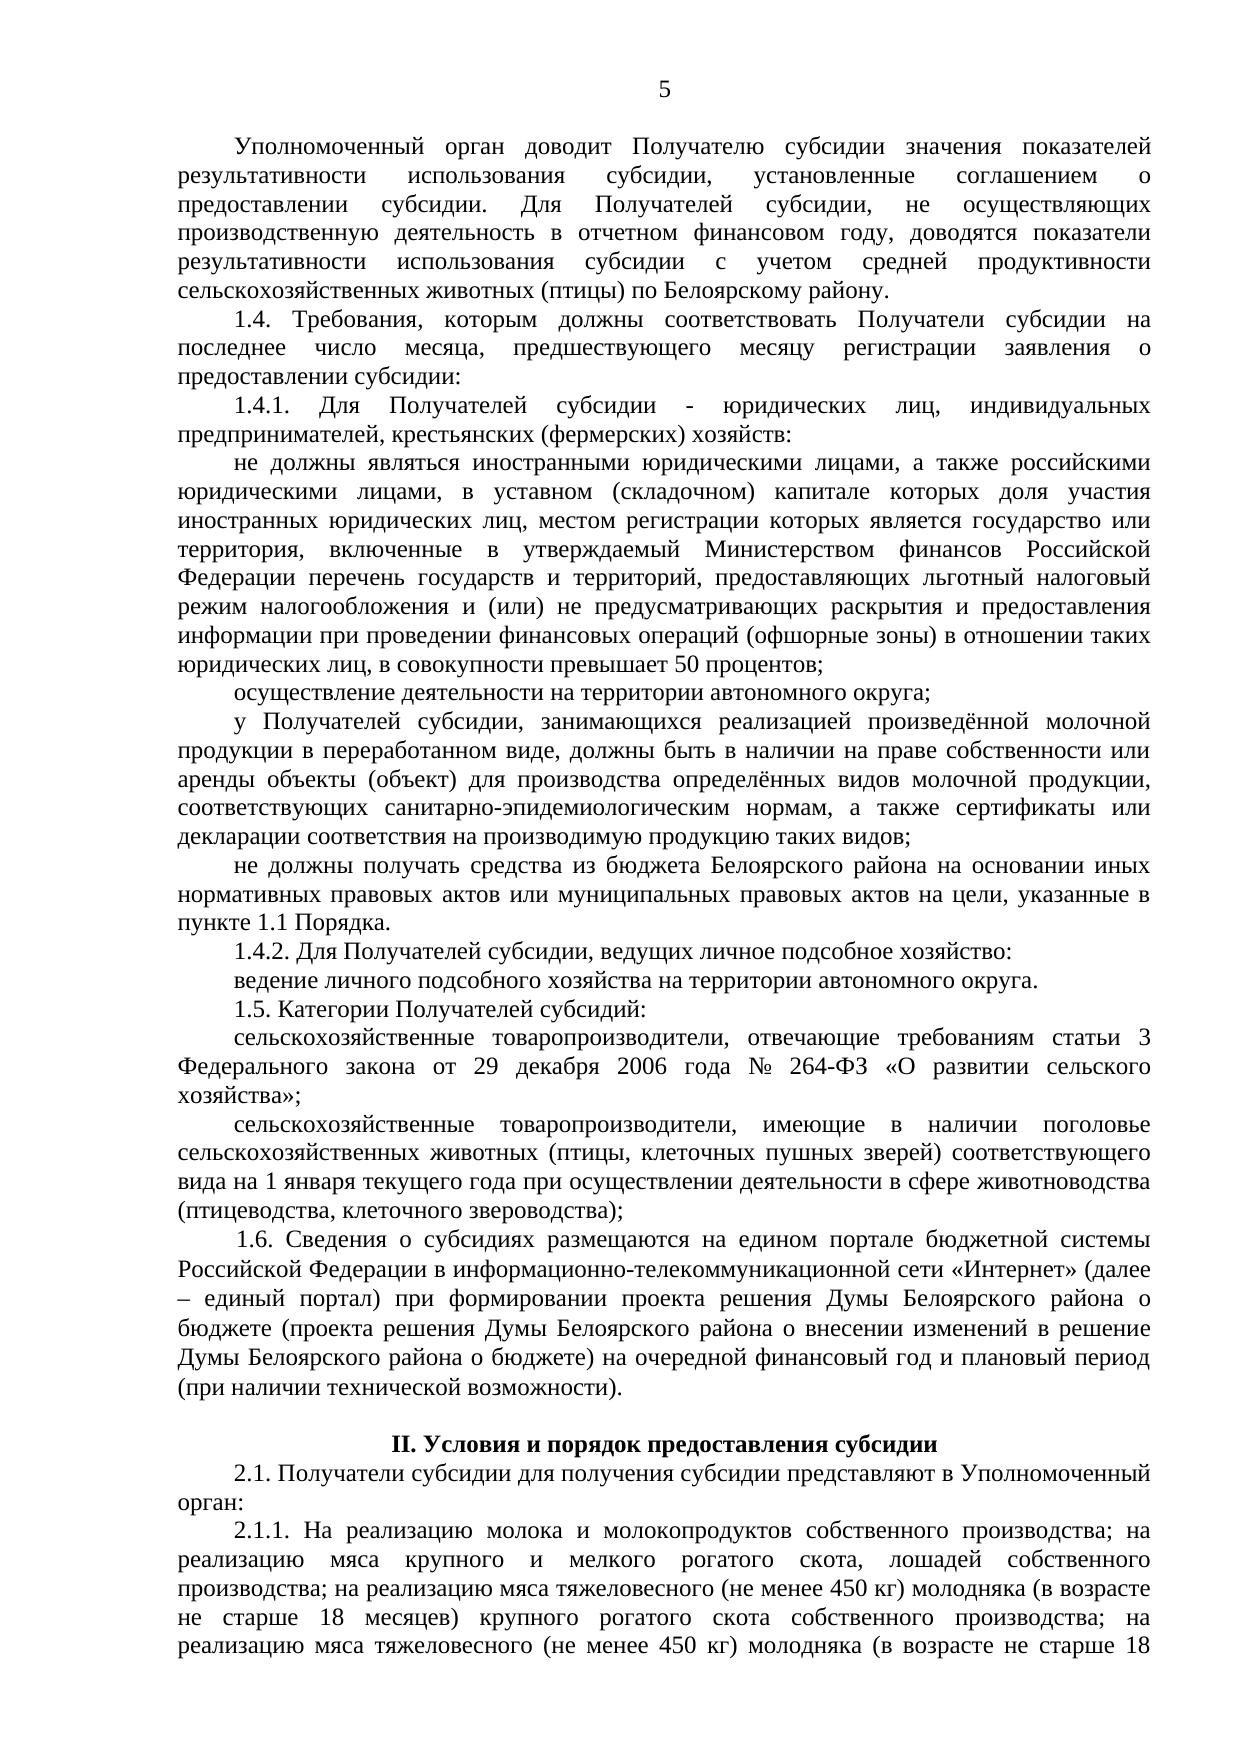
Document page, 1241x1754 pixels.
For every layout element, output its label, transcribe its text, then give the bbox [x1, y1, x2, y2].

text 1.5. Категории Получателей субсидий: [177, 994, 1152, 1022]
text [177, 1516, 1152, 1659]
text осуществление деятельности на территории автономного округа; [177, 677, 1152, 706]
text сельскохозяйственные товаропроизводители, имеющие в наличии поголовье сельскохозяйственных животных (птицы, клеточных пушных зверей) соответствующего вида на 1 января текущего года при осуществлении деятельности в сфере животноводства (птицеводства, клеточного звероводства); [177, 1109, 1152, 1224]
text 1.4. Требования, которым должны соответствовать Получатели субсидии на последнее число месяца, предшествующего месяцу регистрации заявления о предоставлении субсидии: [177, 304, 1152, 390]
text 1.6. Сведения о субсидиях размещаются на едином портале бюджетной системы Российской Федерации в информационно-телекоммуникационной сети «Интернет» (далее – единый портал) при формировании проекта решения Думы Белоярского района о бюджете (проекта решения Думы Белоярского района о внесении изменений в решение Думы Белоярского района о бюджете) на очередной финансовый год и плановый период (при наличии технической возможности). [177, 1224, 1152, 1401]
text ведение личного подсобного хозяйства на территории автономного округа. [177, 965, 1152, 994]
text 1.4.1. Для Получателей субсидии - юридических лиц, индивидуальных предпринимателей, крестьянских (фермерских) хозяйств: [177, 390, 1152, 447]
text у Получателей субсидии, занимающихся реализацией произведённой молочной продукции в переработанном виде, должны быть в наличии на праве собственности или аренды объекты (объект) для производства определённых видов молочной продукции, соответствующих санитарно-эпидемиологическим нормам, а также сертификаты или декларации соответствия на производимую продукцию таких видов; [177, 706, 1152, 850]
text 1.4.2. Для Получателей субсидии, ведущих личное подсобное хозяйство: [177, 936, 1152, 965]
text 2.1. Получатели субсидии для получения субсидии представляют в Уполномоченный орган: [177, 1458, 1152, 1516]
text не должны получать средства из бюджета Белоярского района на основании иных нормативных правовых актов или муниципальных правовых актов на цели, указанные в пункте 1.1 Порядка. [177, 850, 1152, 936]
text Уполномоченный орган доводит Получателю субсидии значения показателей результативности использования субсидии, установленные соглашением о предоставлении субсидии. Для Получателей субсидии, не осуществляющих производственную деятельность в отчетном финансовом году, доводятся показатели результативности использования субсидии с учетом средней продуктивности сельскохозяйственных животных (птицы) по Белоярскому району. [177, 131, 1152, 304]
text не должны являться иностранными юридическими лицами, а также российскими юридическими лицами, в уставном (складочном) капитале которых доля участия иностранных юридических лиц, местом регистрации которых является государство или территория, включенные в утверждаемый Министерством финансов Российской Федерации перечень государств и территорий, предоставляющих льготный налоговый режим налогообложения и (или) не предусматривающих раскрытия и предоставления информации при проведении финансовых операций (офшорные зоны) в отношении таких юридических лиц, в совокупности превышает 50 процентов; [177, 447, 1152, 677]
text сельскохозяйственные товаропроизводители, отвечающие требованиям статьи 3 Федерального закона от 29 декабря 2006 года № 264-ФЗ «О развитии сельского хозяйства»; [177, 1022, 1152, 1109]
text II. Условия и порядок предоставления субсидии [177, 1429, 1152, 1458]
